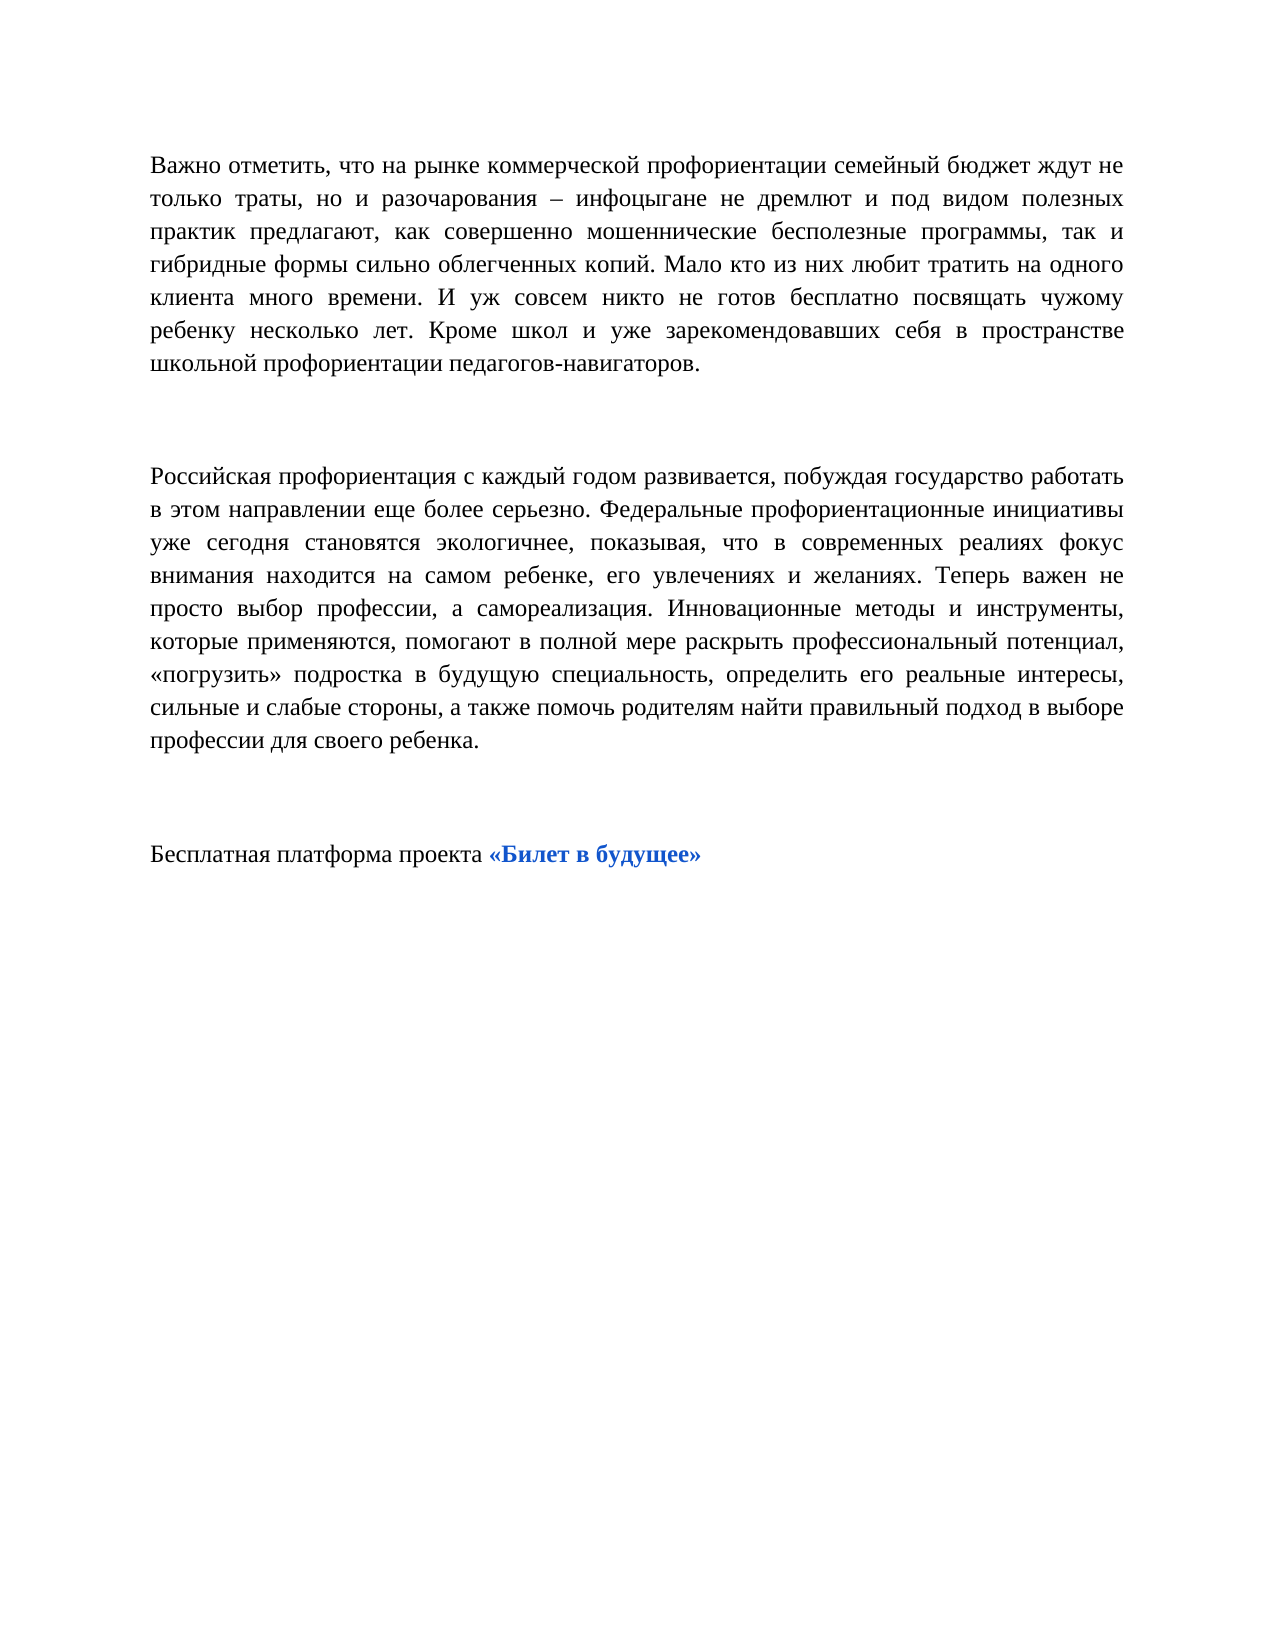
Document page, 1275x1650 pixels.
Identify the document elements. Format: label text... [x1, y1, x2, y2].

text Важно отметить, что на рынке коммерческой профориентации семейный бюджет ждут не только траты, но и разочарования – инфоцыгане не дремлют и под видом полезных практик предлагают, как совершенно мошеннические бесполезные программы, так и гибридные формы сильно облегченных копий. Мало кто из них любит тратить на одного клиента много времени. И уж совсем никто не готов бесплатно посвящать чужому ребенку несколько лет. Кроме школ и уже зарекомендовавших себя в пространстве школьной профориентации педагогов-навигаторов. [150, 150, 1125, 377]
text Российская профориентация с каждый годом развивается, побуждая государство работать в этом направлении еще более серьезно. Федеральные профориентационные инициативы уже сегодня становятся экологичнее, показывая, что в современных реалиях фокус внимания находится на самом ребенке, его увлечениях и желаниях. Теперь важен не просто выбор профессии, а самореализация. Инновационные методы и инструменты, которые применяются, помогают в полной мере раскрыть профессиональный потенциал, «погрузить» подростка в будущую специальность, определить его реальные интересы, сильные и слабые стороны, а также помочь родителям найти правильный подход в выборе профессии для своего ребенка. [150, 461, 1125, 754]
text Бесплатная платформа проекта «Билет в будущее» [150, 839, 1125, 867]
